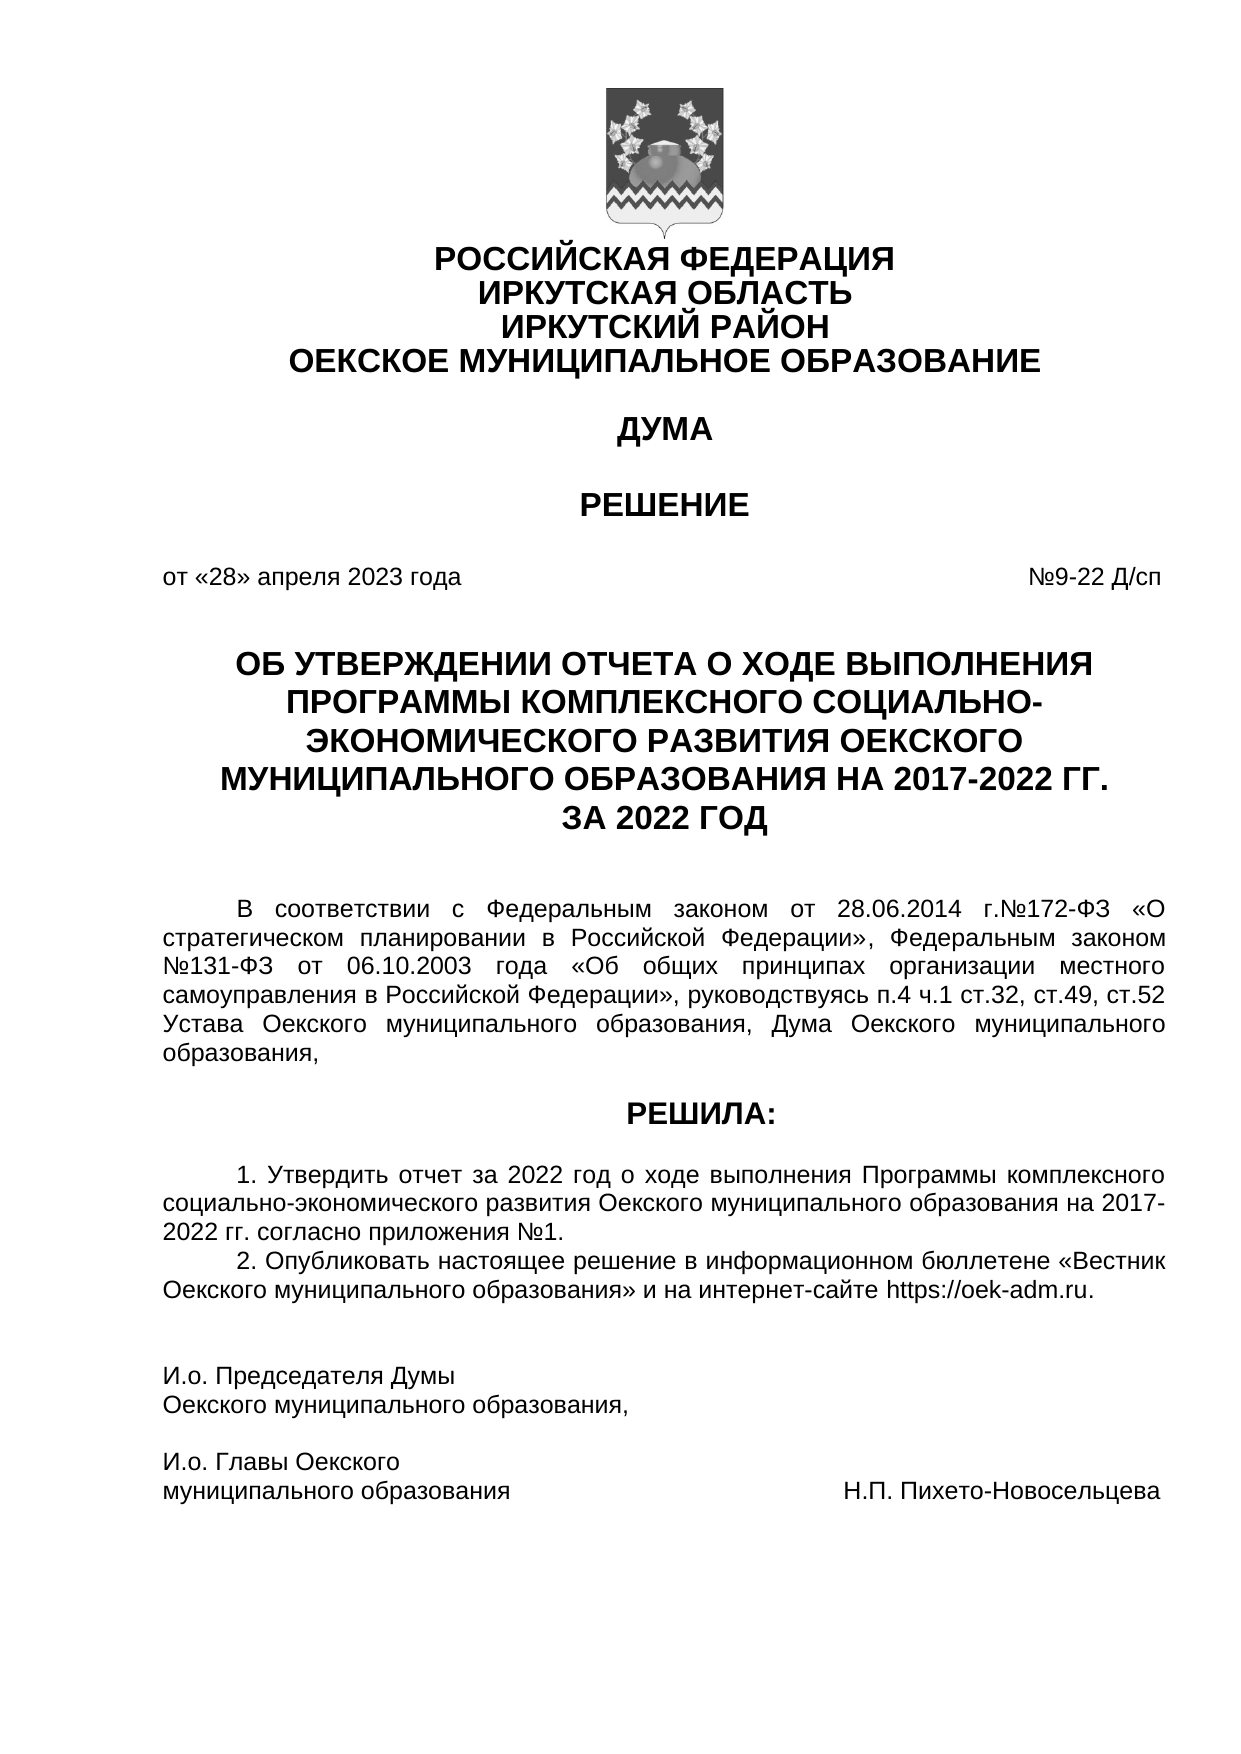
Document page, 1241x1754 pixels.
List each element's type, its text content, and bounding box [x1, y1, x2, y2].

text ОЕКСКОЕ МУНИЦИПАЛЬНОЕ ОБРАЗОВАНИЕ [163, 345, 1167, 379]
text В соответствии с Федеральным законом от 28.06.2014 г.№172-ФЗ «О стратегическом планировании в Российской Федерации», Федеральным законом №131-ФЗ от 06.10.2003 года «Об общих принципах организации местного самоуправления в Российской Федерации», руководствуясь п.4 ч.1 ст.32, ст.49, ст.52 Устава Оекского муниципального образования, Дума Оекского муниципального образования, [162, 894, 1167, 1066]
text от «28» апреля 2023 года №9-22 Д/сп [162, 562, 1167, 591]
text МУНИЦИПАЛЬНОГО ОБРАЗОВАНИЯ НА 2017-2022 ГГ. [162, 759, 1167, 798]
text ОБ УТВЕРЖДЕНИИ ОТЧЕТА О ХОДЕ ВЫПОЛНЕНИЯ ПРОГРАММЫ КОМПЛЕКСНОГО СОЦИАЛЬНО-ЭКОНОМИЧЕСКОГО РАЗВИТИЯ ОЕКСКОГО [162, 644, 1167, 759]
picture [604, 88, 725, 239]
text 2. Опубликовать настоящее решение в информационном бюллетене «Вестник Оекского муниципального образования» и на интернет-сайте https://oek-adm.ru. [162, 1246, 1167, 1303]
text И.о. Председателя Думы [162, 1361, 1167, 1390]
subtitle муниципального образования Н.П. Пихето-Новосельцева [162, 1476, 1172, 1505]
text ЗА 2022 ГОД [162, 798, 1167, 836]
text ИРКУТСКИЙ РАЙОН [164, 311, 1167, 345]
text ИРКУТСКАЯ ОБЛАСТЬ [164, 277, 1167, 311]
text РЕШИЛА: [162, 1095, 1167, 1131]
text 1. Утвердить отчет за 2022 год о ходе выполнения Программы комплексного социально-экономического развития Оекского муниципального образования на 2017-2022 гг. согласно приложения №1. [162, 1160, 1167, 1246]
text РЕШЕНИЕ [162, 485, 1167, 524]
text ДУМА [163, 413, 1167, 447]
text РОССИЙСКАЯ ФЕДЕРАЦИЯ [162, 239, 1167, 277]
text Оекского муниципального образования, [162, 1390, 1167, 1418]
subtitle И.о. Главы Оекского [162, 1447, 1172, 1476]
